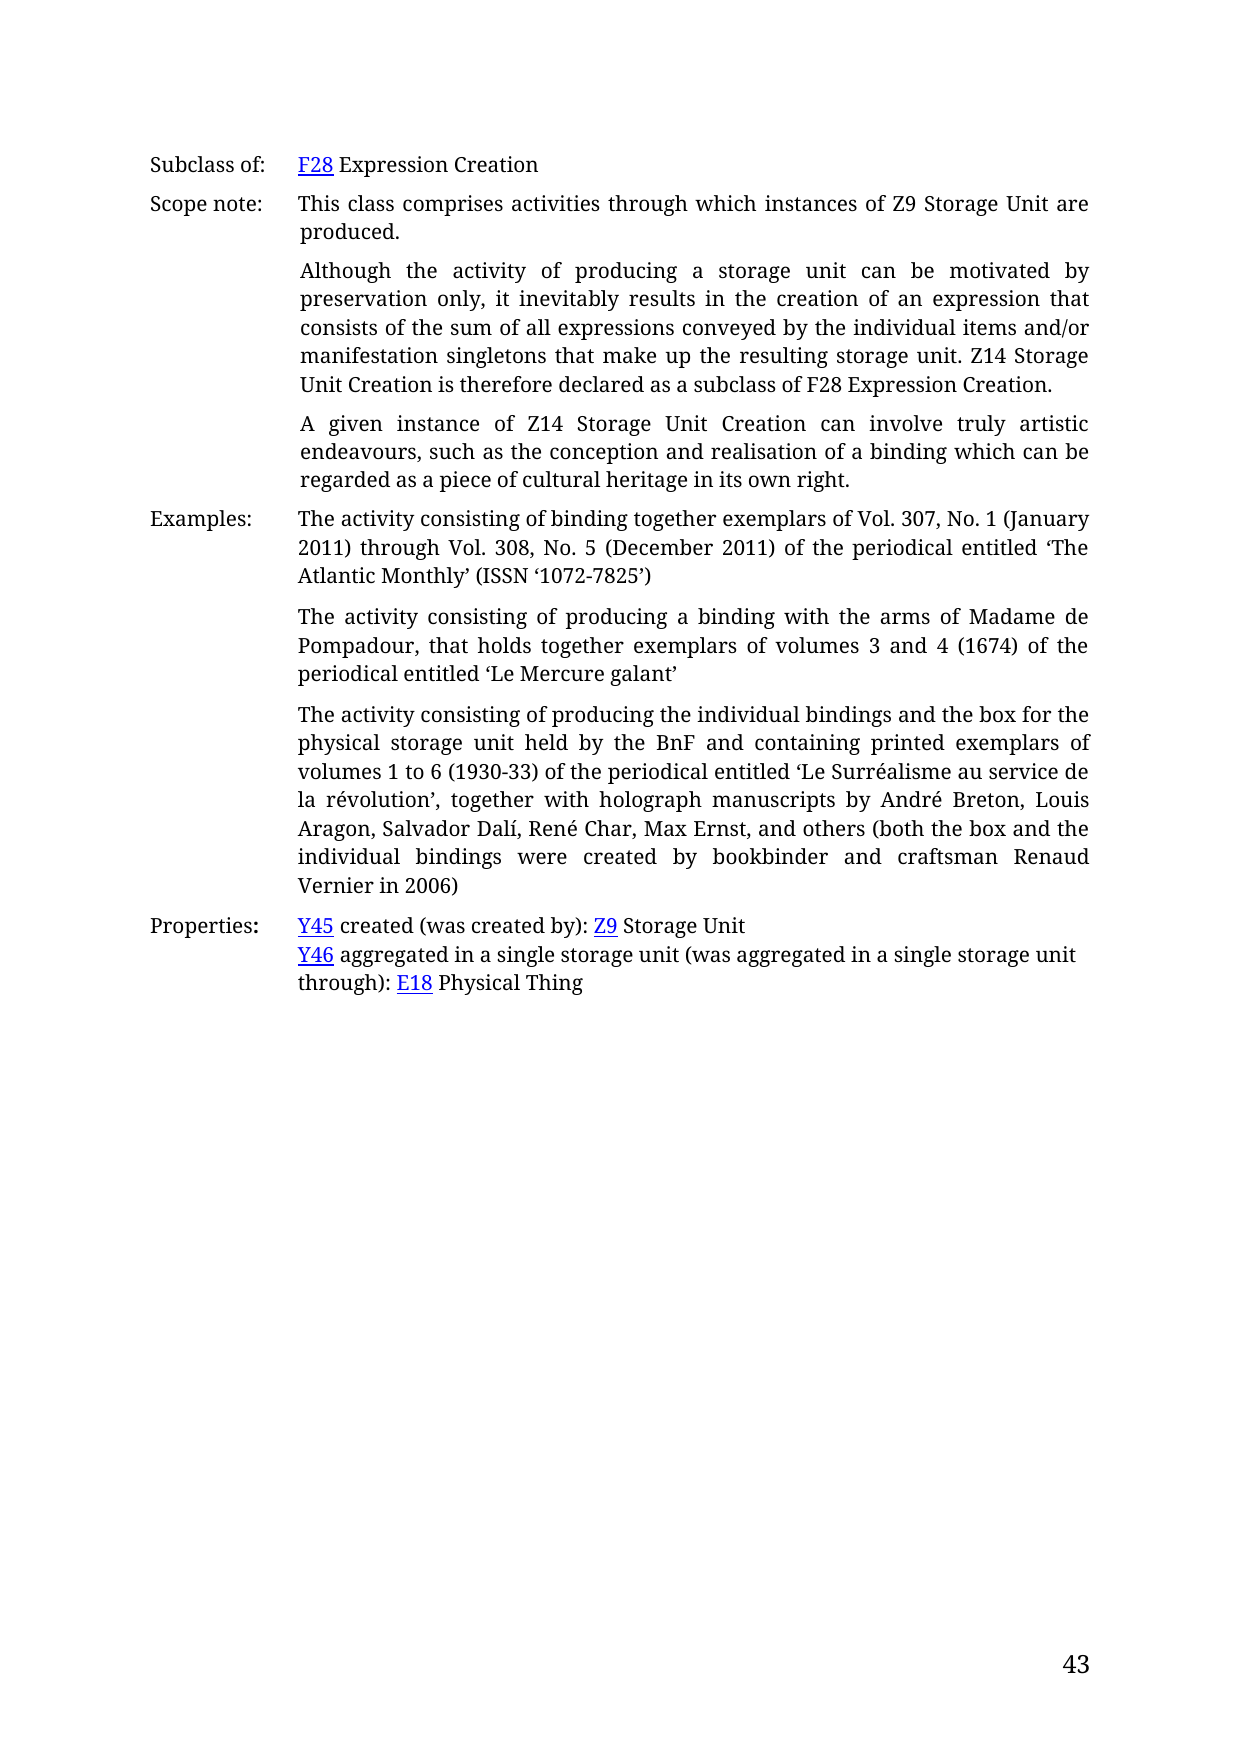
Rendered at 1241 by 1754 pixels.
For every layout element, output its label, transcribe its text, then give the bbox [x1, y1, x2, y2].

text A given instance of Z14 Storage Unit Creation can involve truly artistic endeavours, such as the conception and realisation of a binding which can be regarded as a piece of cultural heritage in its own right. [300, 409, 1090, 494]
text Scope note: This class comprises activities through which instances of Z9 Storage Unit are produced. [150, 189, 1090, 246]
text The activity consisting of producing a binding with the arms of Madame de Pompadour, that holds together exemplars of volumes 3 and 4 (1674) of the periodical entitled ‘Le Mercure galant’ [298, 602, 1090, 688]
text Properties: Y45 created (was created by): Z9 Storage Unit [150, 912, 1090, 940]
text The activity consisting of producing the individual bindings and the box for the physical storage unit held by the BnF and containing printed exemplars of volumes 1 to 6 (1930-33) of the periodical entitled ‘Le Surréalisme au service de la révolution’, together with holograph manuscripts by André Breton, Louis Aragon, Salvador Dalí, René Char, Max Ernst, and others (both the box and the individual bindings were created by bookbinder and craftsman Renaud Vernier in 2006) [298, 700, 1090, 899]
text Although the activity of producing a storage unit can be motivated by preservation only, it inevitably results in the creation of an expression that consists of the sum of all expressions conveyed by the individual items and/or manifestation singletons that make up the resulting storage unit. Z14 Storage Unit Creation is therefore declared as a subclass of F28 Expression Creation. [300, 256, 1090, 398]
text Subclass of: F28 Expression Creation [150, 150, 1090, 178]
text Y46 aggregated in a single storage unit (was aggregated in a single storage unit through): E18 Physical Thing [298, 940, 1090, 997]
text Examples: The activity consisting of binding together exemplars of Vol. 307, No. 1 (January 2011) through Vol. 308, No. 5 (December 2011) of the periodical entitled ‘The Atlantic Monthly’ (ISSN ‘1072-7825’) [150, 504, 1090, 590]
